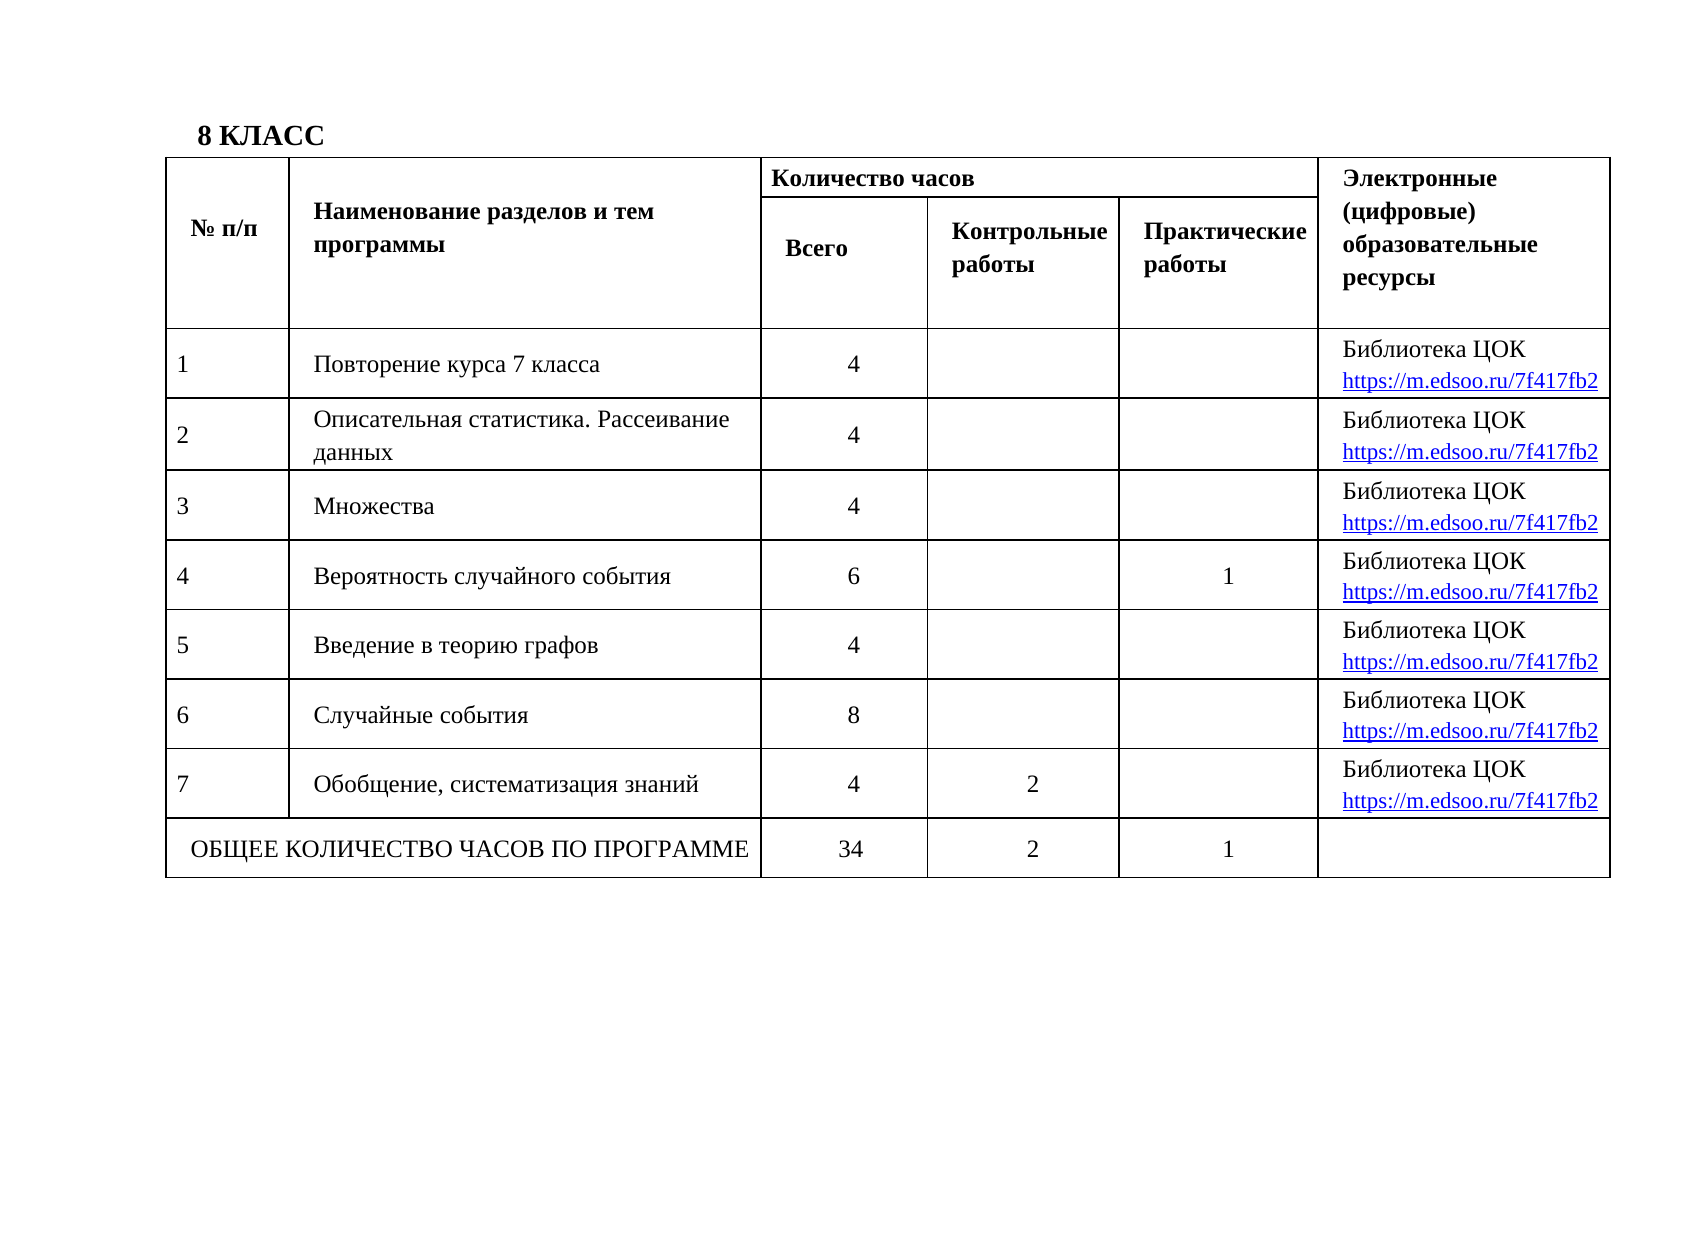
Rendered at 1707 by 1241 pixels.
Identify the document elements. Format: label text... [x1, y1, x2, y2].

table_cell [1120, 329, 1317, 397]
table_cell 2 [928, 819, 1118, 877]
text 8 КЛАСС [190, 118, 1618, 152]
table_cell [928, 471, 1118, 539]
table_cell ОБЩЕЕ КОЛИЧЕСТВО ЧАСОВ ПО ПРОГРАММЕ [167, 819, 760, 877]
table_header № п/п [167, 158, 288, 327]
table_cell Практические работы [1120, 198, 1317, 327]
table_cell Обобщение, систематизация знаний [290, 749, 760, 817]
table_cell Контрольные работы [928, 198, 1118, 327]
table_cell Повторение курса 7 класса [290, 329, 760, 397]
table_cell Библиотека ЦОК https://m.edsoo.ru/7f417fb2 [1319, 399, 1609, 469]
table_cell [1120, 399, 1317, 469]
table_cell 5 [167, 610, 288, 678]
table_cell [1120, 749, 1317, 817]
table_cell 4 [762, 471, 927, 539]
table_cell [1120, 471, 1317, 539]
table_cell 3 [167, 471, 288, 539]
table_cell 7 [167, 749, 288, 817]
table_cell Библиотека ЦОК https://m.edsoo.ru/7f417fb2 [1319, 610, 1609, 678]
table_cell Случайные события [290, 680, 760, 748]
table_cell Библиотека ЦОК https://m.edsoo.ru/7f417fb2 [1319, 749, 1609, 817]
table_cell 4 [167, 541, 288, 608]
table_cell 4 [762, 749, 927, 817]
table_cell Библиотека ЦОК https://m.edsoo.ru/7f417fb2 [1319, 541, 1609, 608]
table_cell Библиотека ЦОК https://m.edsoo.ru/7f417fb2 [1319, 680, 1609, 748]
table_cell Описательная статистика. Рассеивание данных [290, 399, 760, 469]
table_cell [928, 329, 1118, 397]
table_cell 4 [762, 329, 927, 397]
table_cell [1319, 819, 1609, 877]
table_cell [928, 541, 1118, 608]
table_cell Всего [762, 198, 927, 327]
table_cell [928, 610, 1118, 678]
table_header Количество часов [762, 158, 1317, 196]
table_header Электронные (цифровые) образовательные ресурсы [1319, 158, 1609, 327]
table_cell Введение в теорию графов [290, 610, 760, 678]
table_cell [1120, 680, 1317, 748]
table_cell 1 [167, 329, 288, 397]
table_cell 2 [928, 749, 1118, 817]
table_cell [928, 399, 1118, 469]
table_cell Библиотека ЦОК https://m.edsoo.ru/7f417fb2 [1319, 329, 1609, 397]
table_cell 1 [1120, 819, 1317, 877]
table_header Наименование разделов и тем программы [290, 158, 760, 327]
table_cell [1120, 610, 1317, 678]
table_cell 34 [762, 819, 927, 877]
table_cell 6 [762, 541, 927, 608]
table_cell Вероятность случайного события [290, 541, 760, 608]
table_cell 6 [167, 680, 288, 748]
table_cell Библиотека ЦОК https://m.edsoo.ru/7f417fb2 [1319, 471, 1609, 539]
table_cell 2 [167, 399, 288, 469]
table_cell Множества [290, 471, 760, 539]
table_cell [928, 680, 1118, 748]
table_cell 4 [762, 399, 927, 469]
table_cell 8 [762, 680, 927, 748]
table_cell 1 [1120, 541, 1317, 608]
table_cell 4 [762, 610, 927, 678]
